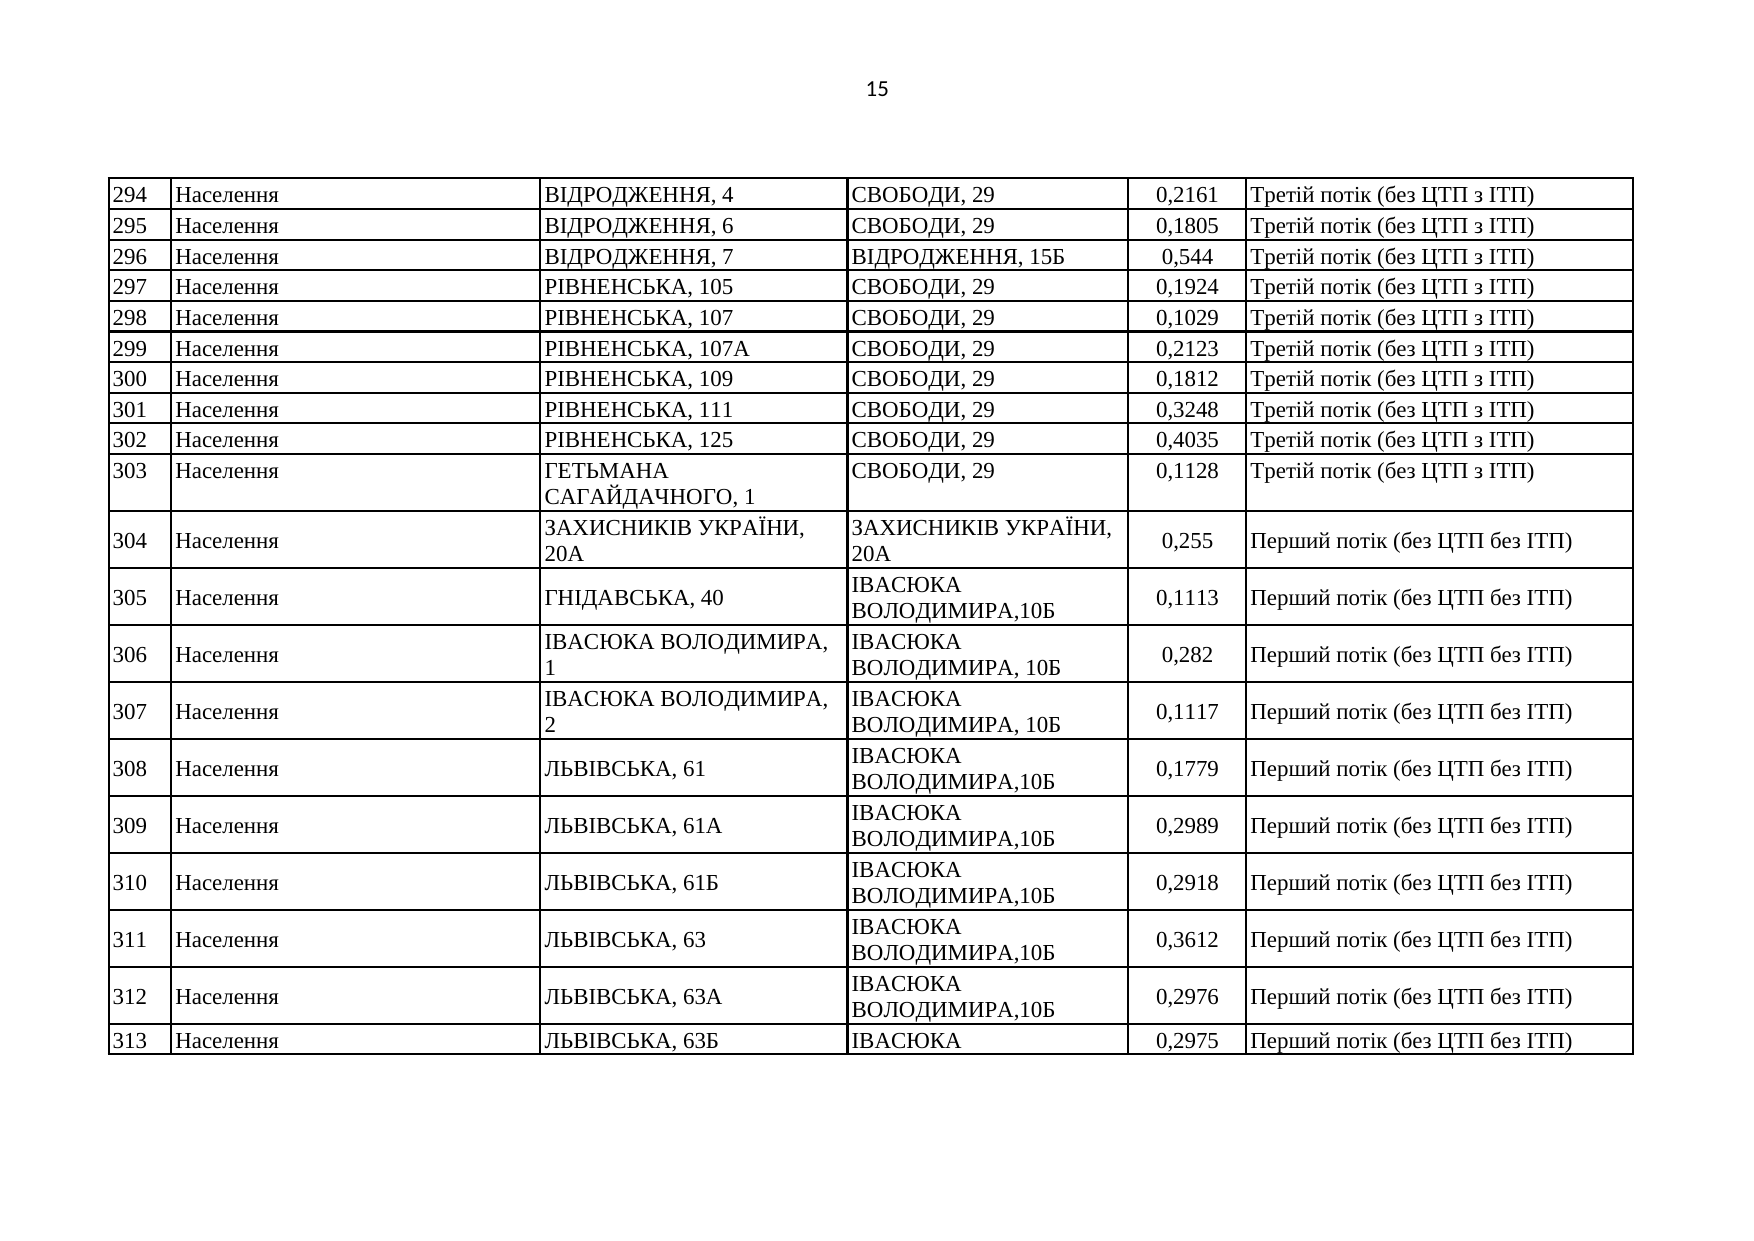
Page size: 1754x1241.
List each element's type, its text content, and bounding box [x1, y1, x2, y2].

table_cell 308 [110, 740, 170, 795]
table_cell ЗАХИСНИКІВ УКРАЇНИ, 20А [541, 512, 846, 567]
table_cell 0,3612 [1129, 911, 1245, 966]
table_cell Населення [172, 911, 539, 966]
table_cell Населення [172, 569, 539, 624]
table_cell ІВАСЮКА ВОЛОДИМИРА,10Б [849, 740, 1127, 795]
table_cell 0,1029 [1129, 302, 1245, 330]
table_cell 294 [110, 179, 170, 208]
table_cell ЛЬВIВСЬКА, 61 [541, 740, 846, 795]
table_cell 0,1113 [1129, 569, 1245, 624]
table_cell 0,255 [1129, 512, 1245, 567]
table_cell Населення [172, 455, 539, 510]
table_cell 0,544 [1129, 241, 1245, 269]
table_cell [849, 1025, 1127, 1053]
table_cell 0,2975 [1129, 1025, 1245, 1053]
table_cell Перший потік (без ЦТП без ІТП) [1247, 626, 1632, 681]
table_cell Населення [172, 797, 539, 852]
table_cell 0,2161 [1129, 179, 1245, 208]
table_cell ЛЬВIВСЬКА, 61А [541, 797, 846, 852]
table_cell ЛЬВIВСЬКА, 61Б [541, 854, 846, 909]
table_cell 0,1805 [1129, 210, 1245, 238]
table_cell 295 [110, 210, 170, 238]
table_cell 0,1128 [1129, 455, 1245, 510]
table_cell ВIДРОДЖЕННЯ, 15Б [849, 241, 1127, 269]
table_cell РIВHЕHСЬКА, 107А [541, 333, 846, 361]
table_cell 312 [110, 968, 170, 1023]
table_cell ІВАСЮКА ВОЛОДИМИРА,10Б [849, 911, 1127, 966]
table_cell СВОБОДИ, 29 [849, 271, 1127, 300]
table_cell ВIДРОДЖЕННЯ, 7 [541, 241, 846, 269]
table_cell Перший потік (без ЦТП без ІТП) [1247, 968, 1632, 1023]
table_cell 299 [110, 333, 170, 361]
table_cell ГЕТЬМАНА САГАЙДАЧНОГО, 1 [541, 455, 846, 510]
table_cell Третій потік (без ЦТП з ІТП) [1247, 241, 1632, 269]
table_cell ІВАСЮКА ВОЛОДИМИРА, 2 [541, 683, 846, 738]
table_cell 0,1812 [1129, 363, 1245, 392]
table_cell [1247, 1025, 1632, 1053]
table_cell Перший потік (без ЦТП без ІТП) [1247, 911, 1632, 966]
table_cell 306 [110, 626, 170, 681]
table_cell ІВАСЮКА ВОЛОДИМИРА,10Б [849, 797, 1127, 852]
table_cell ІВАСЮКА ВОЛОДИМИРА, 10Б [849, 683, 1127, 738]
table_cell 311 [110, 911, 170, 966]
table_cell 307 [110, 683, 170, 738]
table_cell РIВHЕHСЬКА, 105 [541, 271, 846, 300]
table_cell СВОБОДИ, 29 [849, 394, 1127, 422]
table_cell Населення [172, 740, 539, 795]
table_cell Третій потік (без ЦТП з ІТП) [1247, 333, 1632, 361]
table_cell Третій потік (без ЦТП з ІТП) [1247, 210, 1632, 238]
table_cell Третій потік (без ЦТП з ІТП) [1247, 271, 1632, 300]
table_cell 302 [110, 424, 170, 453]
table_cell 300 [110, 363, 170, 392]
table_cell Третій потік (без ЦТП з ІТП) [1247, 302, 1632, 330]
table_cell СВОБОДИ, 29 [849, 179, 1127, 208]
table_cell СВОБОДИ, 29 [849, 333, 1127, 361]
table_cell Населення [172, 179, 539, 208]
table_cell 296 [110, 241, 170, 269]
table_cell РIВHЕHСЬКА, 109 [541, 363, 846, 392]
table_cell СВОБОДИ, 29 [849, 455, 1127, 510]
table_cell Населення [172, 271, 539, 300]
table_cell Третій потік (без ЦТП з ІТП) [1247, 363, 1632, 392]
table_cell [1247, 179, 1632, 208]
table_cell ВIДРОДЖЕННЯ, 4 [541, 179, 846, 208]
table_cell Населення [172, 363, 539, 392]
table_cell 310 [110, 854, 170, 909]
table_cell 0,2123 [1129, 333, 1245, 361]
table_cell Третій потік (без ЦТП з ІТП) [1247, 424, 1632, 453]
table_cell ЗАХИСНИКІВ УКРАЇНИ, 20А [849, 512, 1127, 567]
table_cell Населення [172, 854, 539, 909]
table_cell 0,2918 [1129, 854, 1245, 909]
table_cell 309 [110, 797, 170, 852]
table_cell 0,4035 [1129, 424, 1245, 453]
table_cell 305 [110, 569, 170, 624]
table_cell 298 [110, 302, 170, 330]
table_cell ІВАСЮКА ВОЛОДИМИРА, 10Б [849, 626, 1127, 681]
table_cell Третій потік (без ЦТП з ІТП) [1247, 455, 1632, 510]
table_cell СВОБОДИ, 29 [849, 363, 1127, 392]
table_cell 301 [110, 394, 170, 422]
table_cell СВОБОДИ, 29 [849, 210, 1127, 238]
table_cell 303 [110, 455, 170, 510]
table_cell Населення [172, 424, 539, 453]
table_cell РIВHЕHСЬКА, 111 [541, 394, 846, 422]
table_cell Населення [172, 1025, 539, 1053]
table_cell 0,3248 [1129, 394, 1245, 422]
table_cell 0,2976 [1129, 968, 1245, 1023]
table_cell ЛЬВIВСЬКА, 63 [541, 911, 846, 966]
table_cell Населення [172, 512, 539, 567]
table_cell Населення [172, 333, 539, 361]
table_cell Населення [172, 241, 539, 269]
table_cell Третій потік (без ЦТП з ІТП) [1247, 394, 1632, 422]
table_cell ГHIДАВСЬКА, 40 [541, 569, 846, 624]
table_cell ЛЬВIВСЬКА, 63А [541, 968, 846, 1023]
table_cell Населення [172, 683, 539, 738]
table_cell РIВHЕHСЬКА, 125 [541, 424, 846, 453]
table_cell 0,282 [1129, 626, 1245, 681]
table_cell Перший потік (без ЦТП без ІТП) [1247, 797, 1632, 852]
table_cell 0,1117 [1129, 683, 1245, 738]
table_cell ІВАСЮКА ВОЛОДИМИРА,10Б [849, 854, 1127, 909]
table_cell ІВАСЮКА ВОЛОДИМИРА,10Б [849, 968, 1127, 1023]
table_cell СВОБОДИ, 29 [849, 424, 1127, 453]
table_cell Перший потік (без ЦТП без ІТП) [1247, 569, 1632, 624]
table_cell 0,1779 [1129, 740, 1245, 795]
table_cell ІВАСЮКА ВОЛОДИМИРА,10Б [849, 569, 1127, 624]
table_cell СВОБОДИ, 29 [849, 302, 1127, 330]
table_cell 0,2989 [1129, 797, 1245, 852]
table_cell Населення [172, 394, 539, 422]
table_cell 313 [110, 1025, 170, 1053]
table_cell Населення [172, 210, 539, 238]
table_cell Населення [172, 968, 539, 1023]
table_cell Перший потік (без ЦТП без ІТП) [1247, 512, 1632, 567]
table_cell ВIДРОДЖЕННЯ, 6 [541, 210, 846, 238]
table_cell 297 [110, 271, 170, 300]
table_cell Населення [172, 302, 539, 330]
table_cell РIВHЕHСЬКА, 107 [541, 302, 846, 330]
table_cell 0,1924 [1129, 271, 1245, 300]
table_cell ІВАСЮКА ВОЛОДИМИРА, 1 [541, 626, 846, 681]
table_cell Перший потік (без ЦТП без ІТП) [1247, 683, 1632, 738]
table_cell Перший потік (без ЦТП без ІТП) [1247, 854, 1632, 909]
table_cell ЛЬВIВСЬКА, 63Б [541, 1025, 846, 1053]
table_cell Перший потік (без ЦТП без ІТП) [1247, 740, 1632, 795]
table_cell Населення [172, 626, 539, 681]
table_cell 304 [110, 512, 170, 567]
